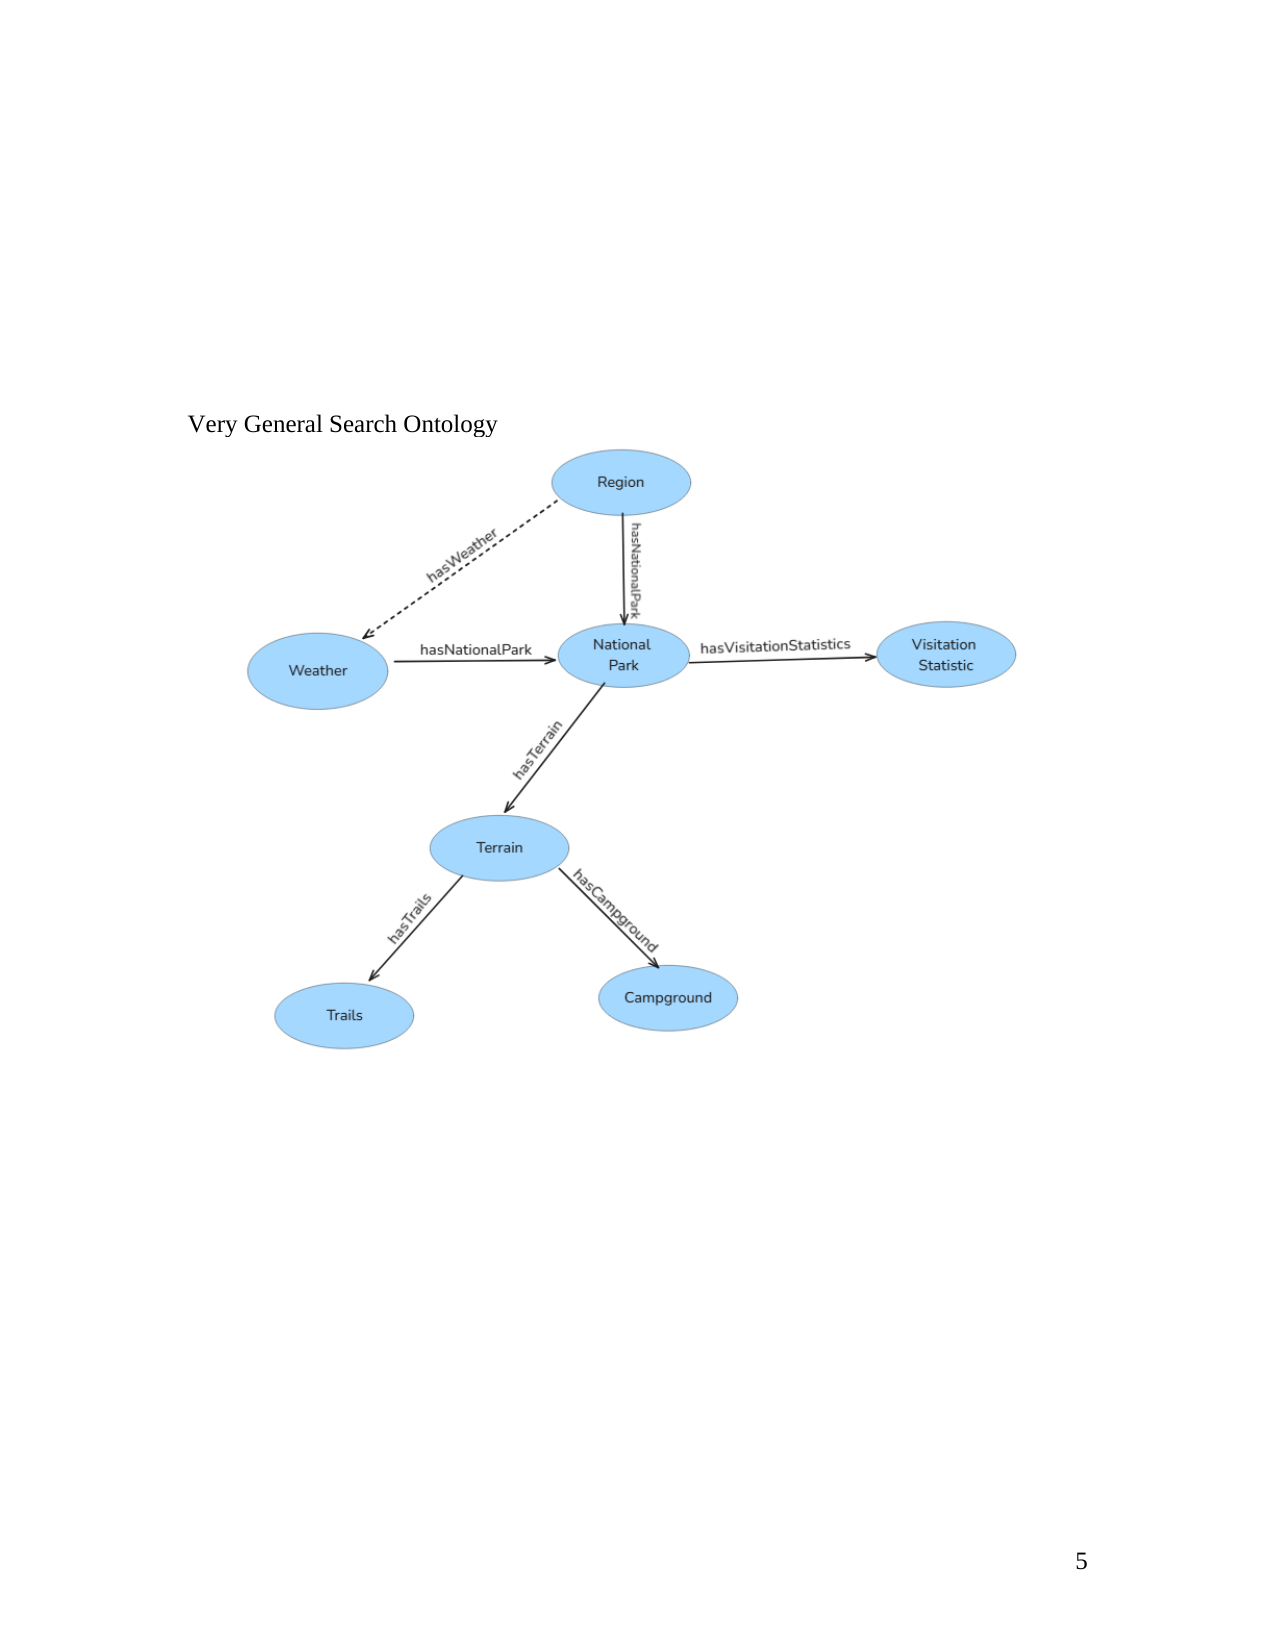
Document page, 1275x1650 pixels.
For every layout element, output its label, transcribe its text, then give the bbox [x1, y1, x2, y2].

picture [187, 437, 1088, 1065]
text Very General Search Ontology [187, 409, 1087, 437]
